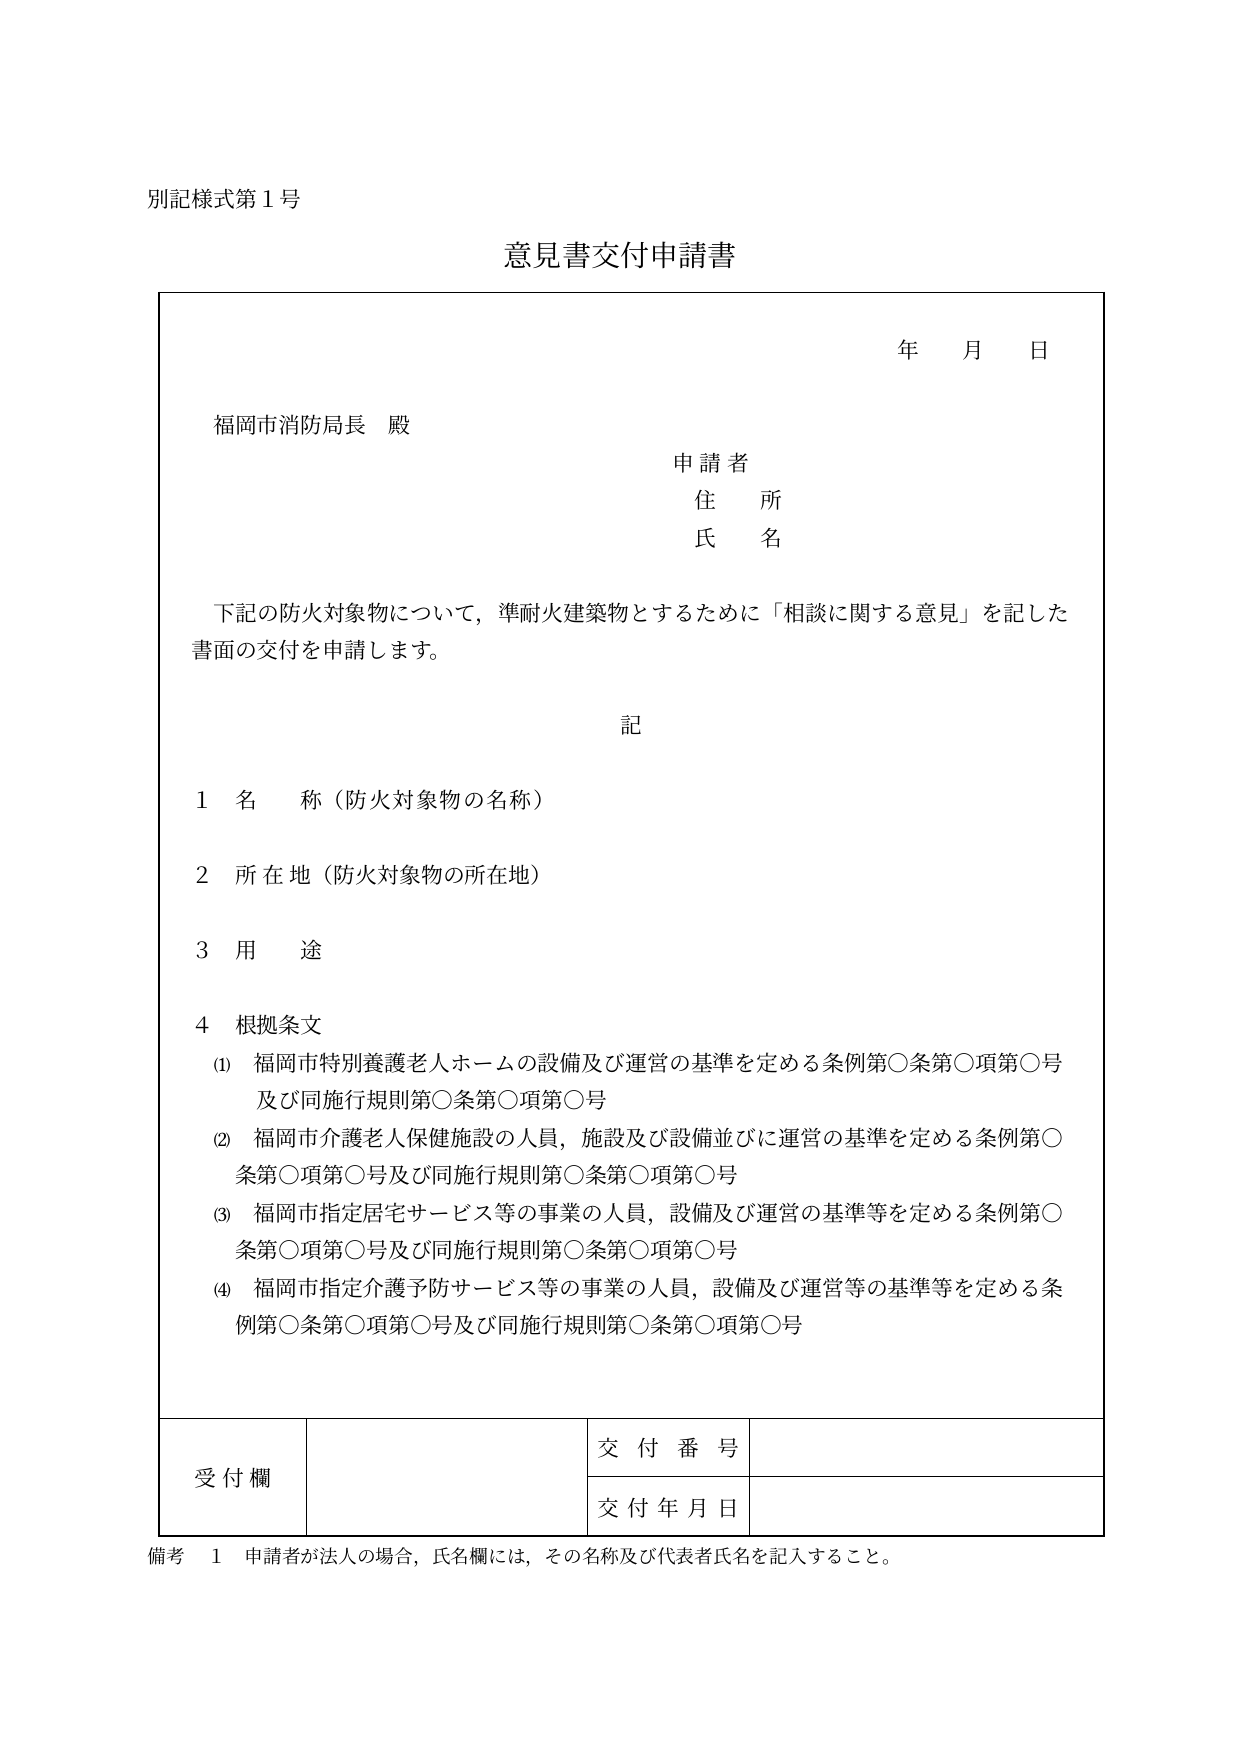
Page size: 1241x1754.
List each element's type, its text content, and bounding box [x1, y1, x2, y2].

table_cell 交付年月日 [588, 1477, 749, 1535]
table_cell [307, 1419, 587, 1535]
table_header 年 月 日 福岡市消防局長 殿 申 請 者 住 所 氏 名 下記の防火対象物について，準耐火建築物とするために「相談に関する意見」を記した書面の交付を申請します。 記 １ 名 称（防火対象物の名称） ２ 所 在 地（防火対象物の所在地） ３ 用 途 ４ 根拠条文 ⑴ 福岡市特別養護老人ホームの設備及び運営の基準を定める条例第○条第○項第○号 及び同施行規則第○条第○項第○号 ⑵ 福岡市介護老人保健施設の人員，施設及び設備並びに運営の基準を定める条例第○条第○項第○号及び同施行規則第○条第○項第○号 ⑶ 福岡市指定居宅サービス等の事業の人員，設備及び運営の基準等を定める条例第○条第○項第○号及び同施行規則第○条第○項第○号 ⑷ 福岡市指定介護予防サービス等の事業の人員，設備及び運営等の基準等を定める条例第○条第○項第○号及び同施行規則第○条第○項第○号 [160, 293, 1103, 1418]
text 意見書交付申請書 [148, 217, 1092, 292]
text 備考 １ 申請者が法人の場合，氏名欄には，その名称及び代表者氏名を記入すること。 [148, 1537, 1061, 1574]
table_cell [750, 1477, 1103, 1535]
table_cell [750, 1419, 1103, 1476]
table_cell 交付番号 [588, 1419, 749, 1476]
table_cell 受 付 欄 [160, 1419, 306, 1535]
text 別記様式第１号 [148, 179, 1092, 217]
